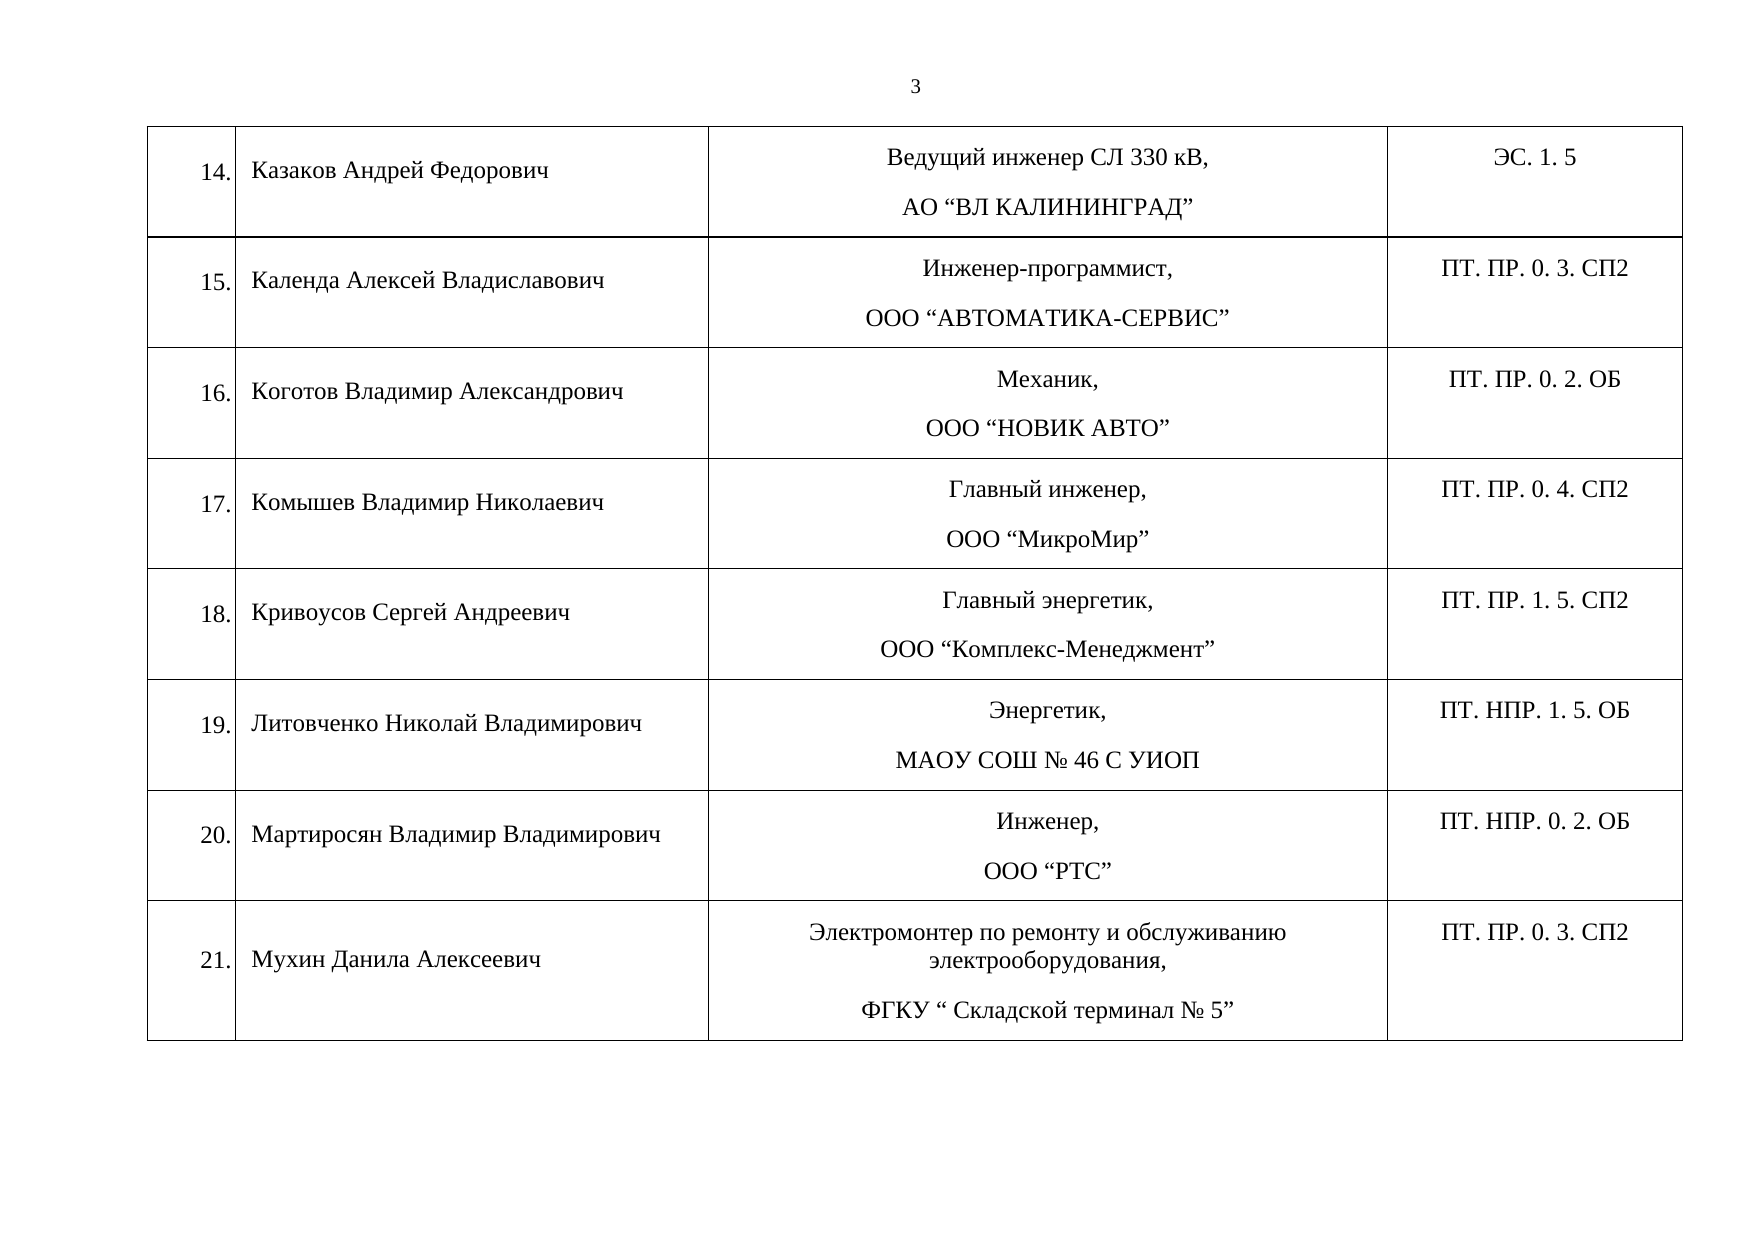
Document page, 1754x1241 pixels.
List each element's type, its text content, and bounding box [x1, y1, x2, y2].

table_cell [148, 459, 235, 568]
table_cell Главный энергетик, ООО “Комплекс-Менеджмент” [709, 569, 1387, 679]
table_cell Календа Алексей Владиславович [236, 238, 708, 347]
table_cell Мартиросян Владимир Владимирович [236, 791, 708, 900]
table_cell [148, 680, 235, 789]
table_cell ПТ. ПР. 0. 2. ОБ [1388, 348, 1682, 458]
table_cell ПТ. НПР. 0. 2. ОБ [1388, 791, 1682, 900]
table_cell Главный инженер, ООО “МикроМир” [709, 459, 1387, 568]
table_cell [709, 238, 1387, 347]
table_cell Казаков Андрей Федорович [236, 127, 708, 236]
table_cell ПТ. ПР. 0. 3. СП2 [1388, 901, 1682, 1039]
table_cell [148, 127, 235, 236]
table_cell Механик, ООО “НОВИК АВТО” [709, 348, 1387, 458]
table_cell Электромонтер по ремонту и обслуживанию электрооборудования, ФГКУ “ Складской терминал № 5” [709, 901, 1387, 1039]
table_cell [148, 569, 235, 679]
table_cell ПТ. ПР. 1. 5. СП2 [1388, 569, 1682, 679]
table_cell ПТ. НПР. 1. 5. ОБ [1388, 680, 1682, 789]
table_cell Энергетик, МАОУ СОШ № 46 С УИОП [709, 680, 1387, 789]
table_cell ПТ. ПР. 0. 3. СП2 [1388, 238, 1682, 347]
table_cell [148, 348, 235, 458]
table_cell ЭС. 1. 5 [1388, 127, 1682, 236]
table_cell Кривоусов Сергей Андреевич [236, 569, 708, 679]
table_cell [148, 238, 235, 347]
table_cell Инженер, ООО “РТС” [709, 791, 1387, 900]
table_cell Комышев Владимир Николаевич [236, 459, 708, 568]
table_cell [148, 791, 235, 900]
table_cell Коготов Владимир Александрович [236, 348, 708, 458]
table_cell Литовченко Николай Владимирович [236, 680, 708, 789]
table_cell Ведущий инженер СЛ 330 кВ, АО “ВЛ КАЛИНИНГРАД” [709, 127, 1387, 236]
table_cell [148, 901, 235, 1039]
table_cell ПТ. ПР. 0. 4. СП2 [1388, 459, 1682, 568]
table_cell Мухин Данила Алексеевич [236, 901, 708, 1039]
